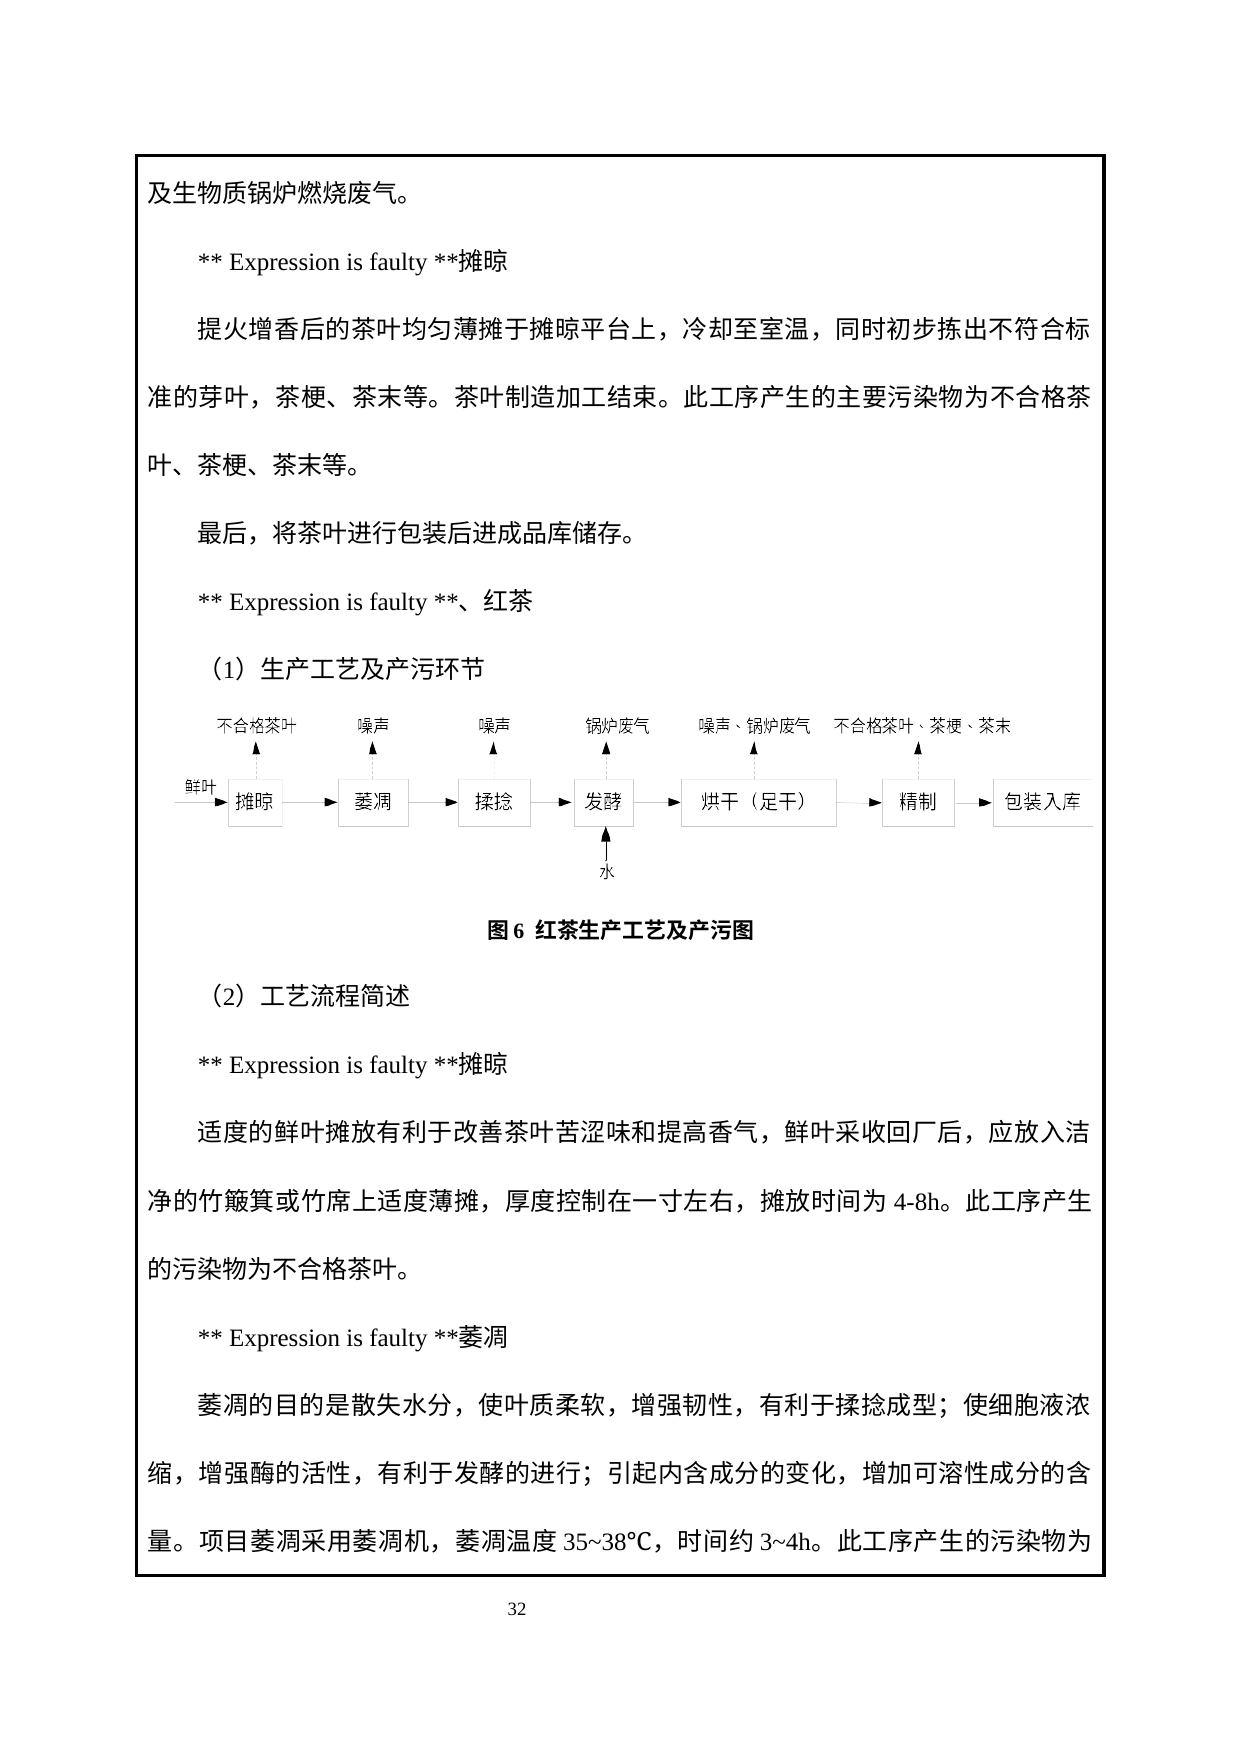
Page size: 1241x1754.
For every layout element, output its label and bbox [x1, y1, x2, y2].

table_header [138, 157, 1102, 1574]
